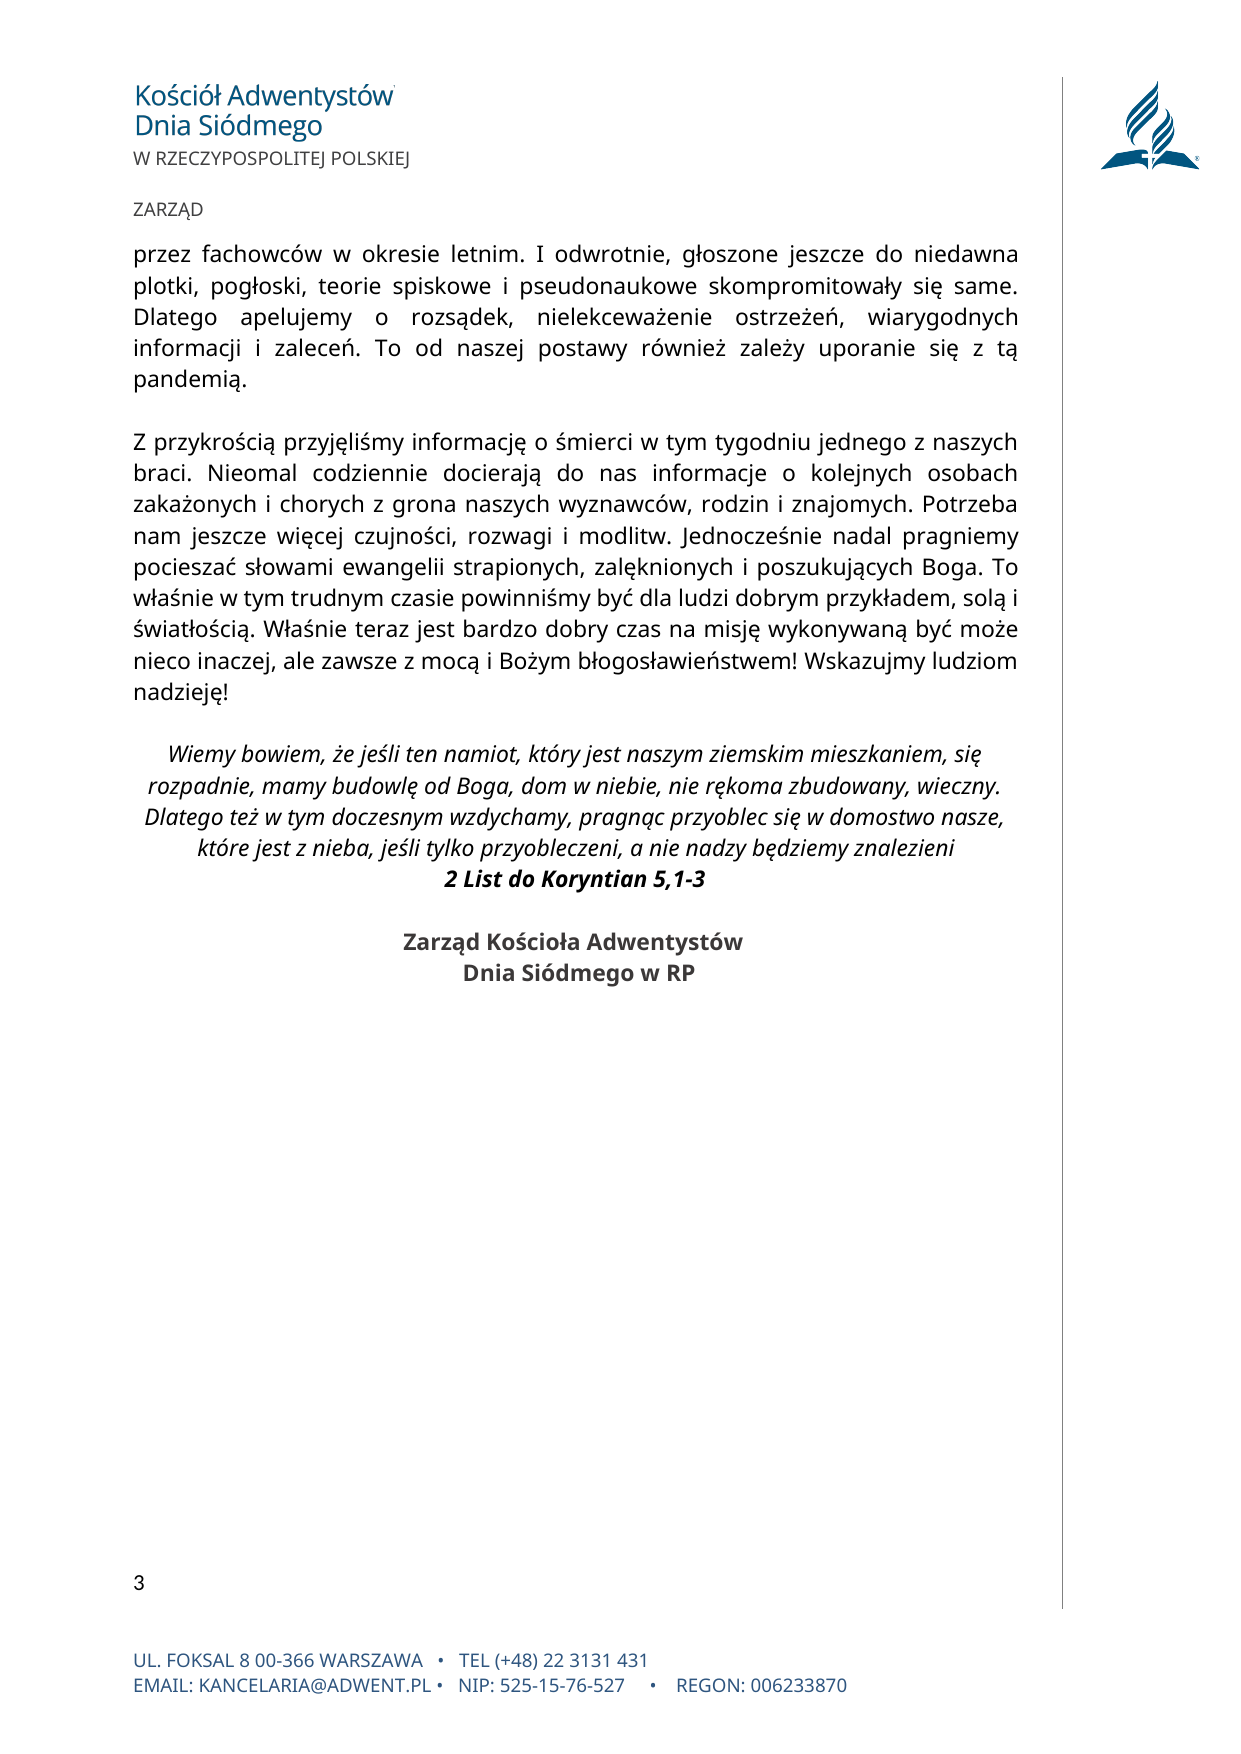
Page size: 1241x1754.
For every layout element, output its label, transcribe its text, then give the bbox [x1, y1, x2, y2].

text Zarząd Kościoła Adwentystów Dnia Siódmego w RP [133, 926, 1019, 988]
picture [1130, 95, 1155, 121]
picture [1100, 81, 1200, 170]
picture [1132, 107, 1154, 129]
picture [132, 79, 395, 146]
text Wiemy bowiem, że jeśli ten namiot, który jest naszym ziemskim mieszkaniem, się rozpadnie, mamy budowlę od Boga, dom w niebie, nie rękoma zbudowany, wieczny. Dlatego też w tym doczesnym wzdychamy, pragnąc przyoblec się w domostwo nasze, które jest z nieba, jeśli tylko przyobleczeni, a nie nadzy będziemy znalezieni [133, 738, 1019, 863]
text Z przykrością przyjęliśmy informację o śmierci w tym tygodniu jednego z naszych braci. Nieomal codziennie docierają do nas informacje o kolejnych osobach zakażonych i chorych z grona naszych wyznawców, rodzin i znajomych. Potrzeba nam jeszcze więcej czujności, rozwagi i modlitw. Jednocześnie nadal pragniemy pocieszać słowami ewangelii strapionych, zalęknionych i poszukujących Boga. To właśnie w tym trudnym czasie powinniśmy być dla ludzi dobrym przykładem, solą i światłością. Właśnie teraz jest bardzo dobry czas na misję wykonywaną być może nieco inaczej, ale zawsze z mocą i Bożym błogosławieństwem! Wskazujmy ludziom nadzieję! [133, 426, 1019, 707]
text 2 List do Koryntian 5,1-3 [133, 863, 1019, 895]
